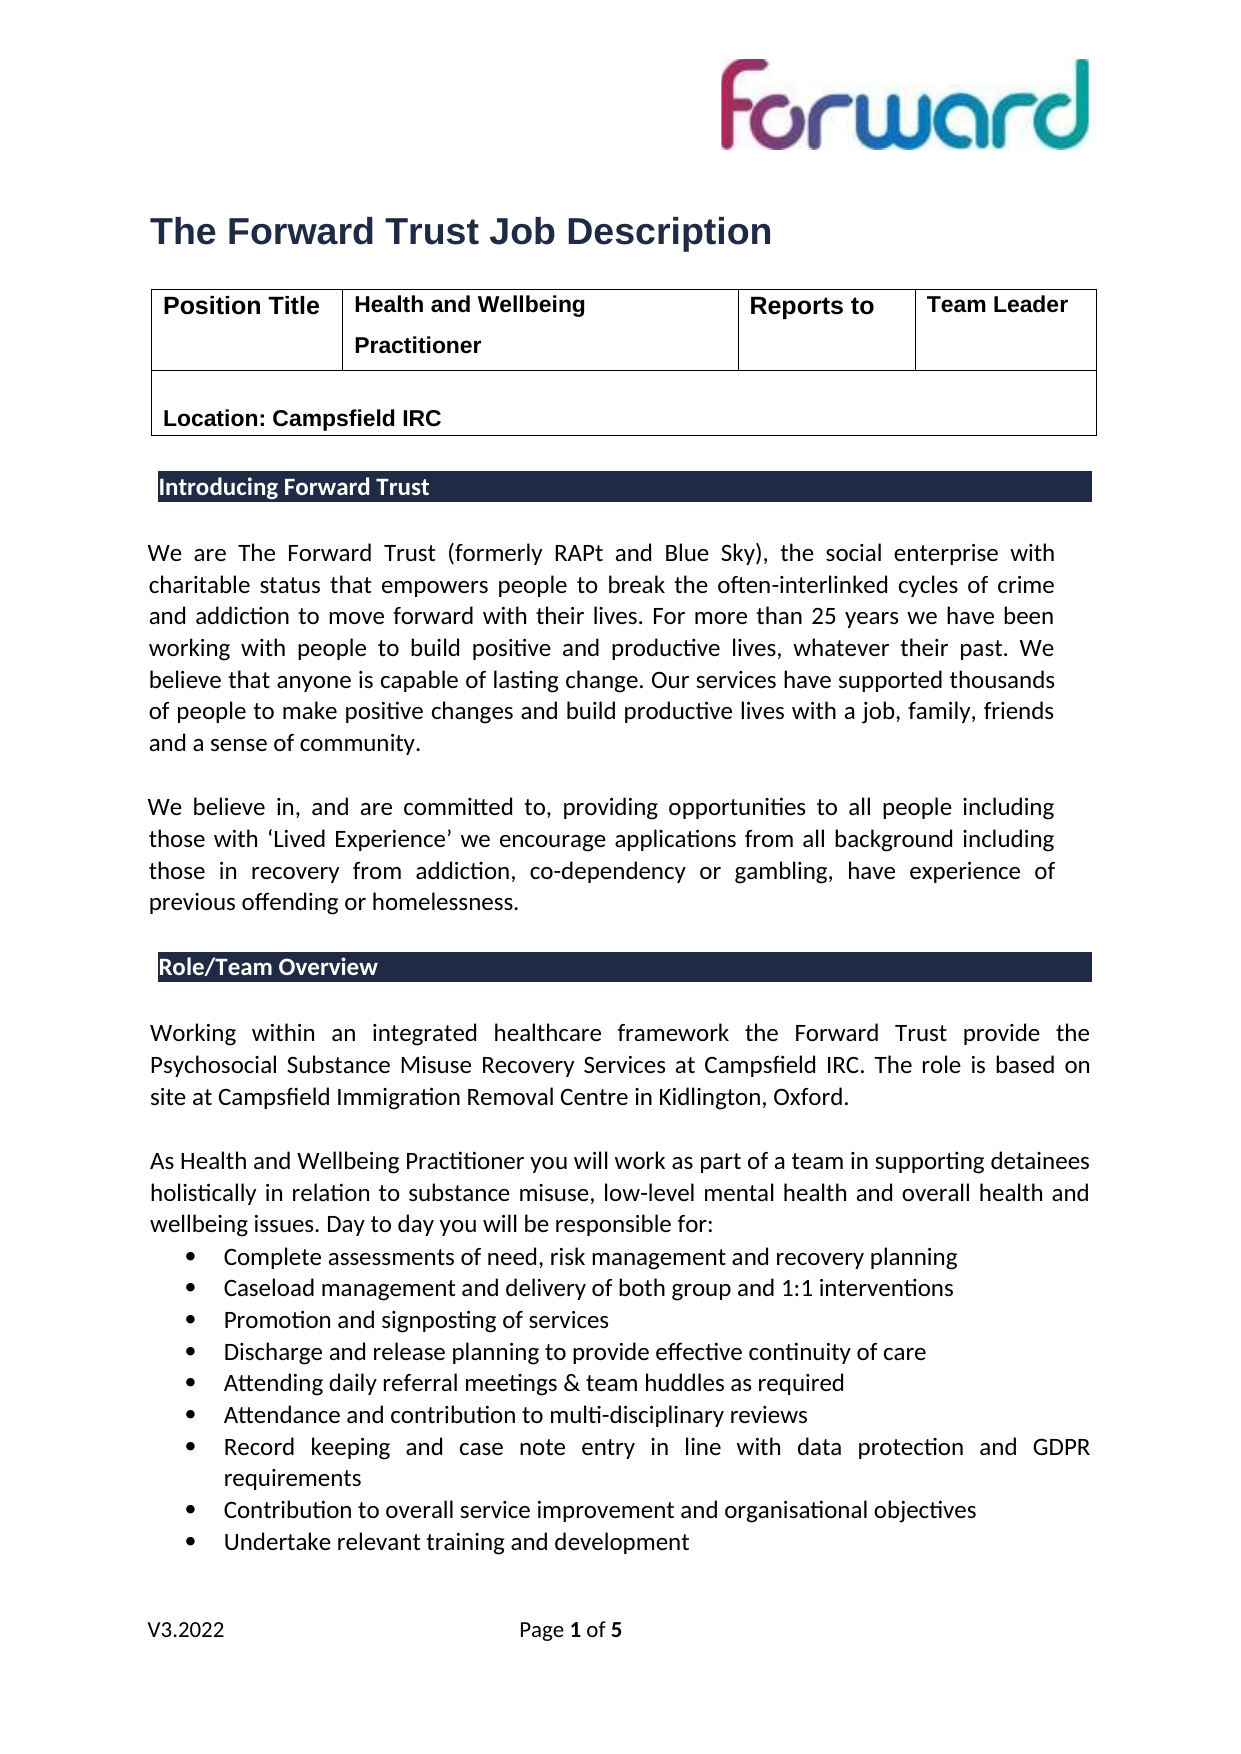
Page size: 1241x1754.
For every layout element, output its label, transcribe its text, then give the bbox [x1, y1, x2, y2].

list Attendance and contribution to multi-disciplinary reviews [186, 1399, 1092, 1429]
text The Forward Trust Job Description [150, 209, 1092, 252]
picture [721, 59, 1089, 150]
list Attending daily referral meetings & team huddles as required [186, 1367, 1092, 1398]
text Working within an integrated healthcare framework the Forward Trust provide the Psychosocial Substance Misuse Recovery Services at Campsfield IRC. The role is based on site at Campsfield Immigration Removal Centre in Kidlington, Oxford. [150, 1017, 1092, 1111]
list Record keeping and case note entry in line with data protection and GDPR requirements [186, 1431, 1092, 1493]
text We are The Forward Trust (formerly RAPt and Blue Sky), the social enterprise with charitable status that empowers people to break the often-interlinked cycles of crime and addiction to move forward with their lives. For more than 25 years we have been working with people to build positive and productive lives, whatever their past. We believe that anyone is capable of lasting change. Our services have supported thousands of people to make positive changes and build productive lives with a job, family, friends and a sense of community. [147, 537, 1056, 758]
list Discharge and release planning to provide effective continuity of care [186, 1336, 1092, 1366]
list Undertake relevant training and development [186, 1526, 1092, 1556]
table_cell [738, 371, 915, 435]
text We believe in, and are committed to, providing opportunities to all people including those with ‘Lived Experience’ we encourage applications from all background including those in recovery from addiction, co-dependency or gambling, have experience of previous offending or homelessness. [147, 791, 1056, 917]
table_header Reports to [739, 290, 915, 369]
list Complete assessments of need, risk management and recovery planning [186, 1241, 1092, 1271]
list Caseload management and delivery of both group and 1:1 interventions [186, 1272, 1092, 1303]
text Introducing Forward Trust [158, 471, 1092, 502]
table_header Health and Wellbeing Practitioner [343, 290, 738, 369]
table_header Position Title [152, 290, 342, 369]
table_cell Location: Campsfield IRC [152, 371, 738, 435]
list Contribution to overall service improvement and organisational objectives [186, 1494, 1092, 1524]
text As Health and Wellbeing Practitioner you will work as part of a team in supporting detainees holistically in relation to substance misuse, low-level mental health and overall health and wellbeing issues. Day to day you will be responsible for: [150, 1145, 1092, 1239]
text Role/Team Overview [158, 952, 1092, 982]
table_cell [915, 371, 1096, 435]
list Promotion and signposting of services [186, 1304, 1092, 1334]
table_header Team Leader [916, 290, 1096, 369]
